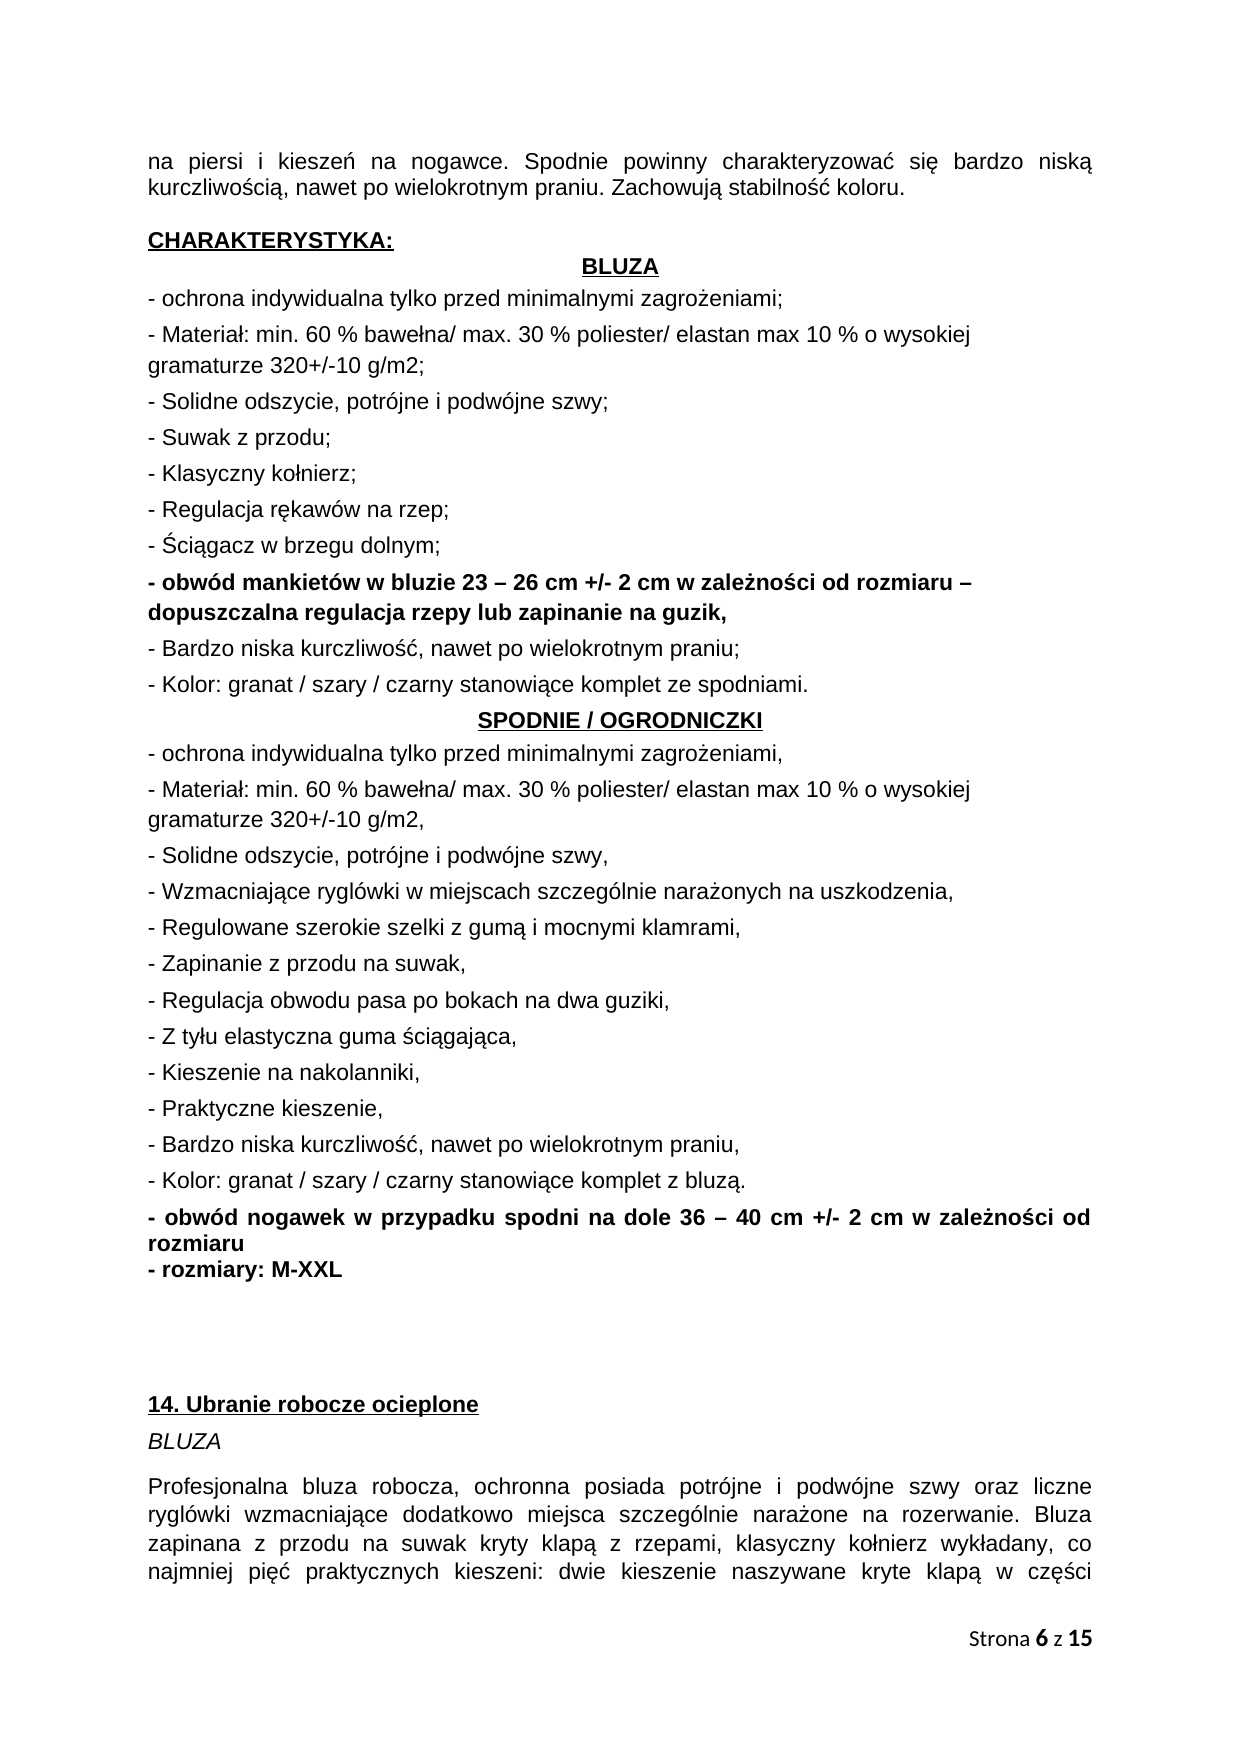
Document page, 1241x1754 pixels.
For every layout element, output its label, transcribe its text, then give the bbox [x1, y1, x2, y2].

text - Kolor: granat / szary / czarny stanowiące komplet z bluzą. [148, 1167, 1093, 1194]
text - ochrona indywidualna tylko przed minimalnymi zagrożeniami; [148, 285, 1093, 312]
text - Materiał: min. 60 % bawełna/ max. 30 % poliester/ elastan max 10 % o wysokiej gramaturze 320+/-10 g/m2, [148, 776, 1093, 832]
text - ochrona indywidualna tylko przed minimalnymi zagrożeniami, [148, 739, 1093, 766]
text - Klasyczny kołnierz; [148, 460, 1093, 486]
text - Solidne odszycie, potrójne i podwójne szwy; [148, 388, 1093, 414]
text - Regulacja rękawów na rzep; [148, 496, 1093, 523]
text 14. Ubranie robocze ocieplone [148, 1391, 1093, 1418]
text - Suwak z przodu; [148, 424, 1093, 450]
text - Regulacja obwodu pasa po bokach na dwa guziki, [148, 987, 1093, 1013]
text - Bardzo niska kurczliwość, nawet po wielokrotnym praniu; [148, 635, 1093, 661]
text - Kolor: granat / szary / czarny stanowiące komplet ze spodniami. [148, 671, 1093, 697]
text - obwód mankietów w bluzie 23 – 26 cm +/- 2 cm w zależności od rozmiaru – dopuszczalna regulacja rzepy lub zapinanie na guzik, [148, 568, 1093, 625]
text BLUZA [148, 253, 1093, 279]
text - Materiał: min. 60 % bawełna/ max. 30 % poliester/ elastan max 10 % o wysokiej gramaturze 320+/-10 g/m2; [148, 321, 1093, 378]
text - Bardzo niska kurczliwość, nawet po wielokrotnym praniu, [148, 1131, 1093, 1157]
text CHARAKTERYSTYKA: [148, 227, 1093, 253]
text - obwód nogawek w przypadku spodni na dole 36 – 40 cm +/- 2 cm w zależności od rozmiaru [148, 1203, 1093, 1256]
text - Wzmacniające ryglówki w miejscach szczególnie narażonych na uszkodzenia, [148, 878, 1093, 904]
text BLUZA [148, 1428, 1093, 1454]
text - Praktyczne kieszenie, [148, 1095, 1093, 1121]
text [148, 148, 1093, 200]
text - Solidne odszycie, potrójne i podwójne szwy, [148, 842, 1093, 868]
text - rozmiary: M-XXL [148, 1256, 1093, 1282]
text SPODNIE / OGRODNICZKI [148, 707, 1093, 733]
text - Zapinanie z przodu na suwak, [148, 950, 1093, 977]
text - Z tyłu elastyczna guma ściągająca, [148, 1023, 1093, 1049]
text - Ściągacz w brzegu dolnym; [148, 532, 1093, 559]
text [148, 1473, 1093, 1584]
text - Kieszenie na nakolanniki, [148, 1059, 1093, 1085]
text - Regulowane szerokie szelki z gumą i mocnymi klamrami, [148, 914, 1093, 941]
